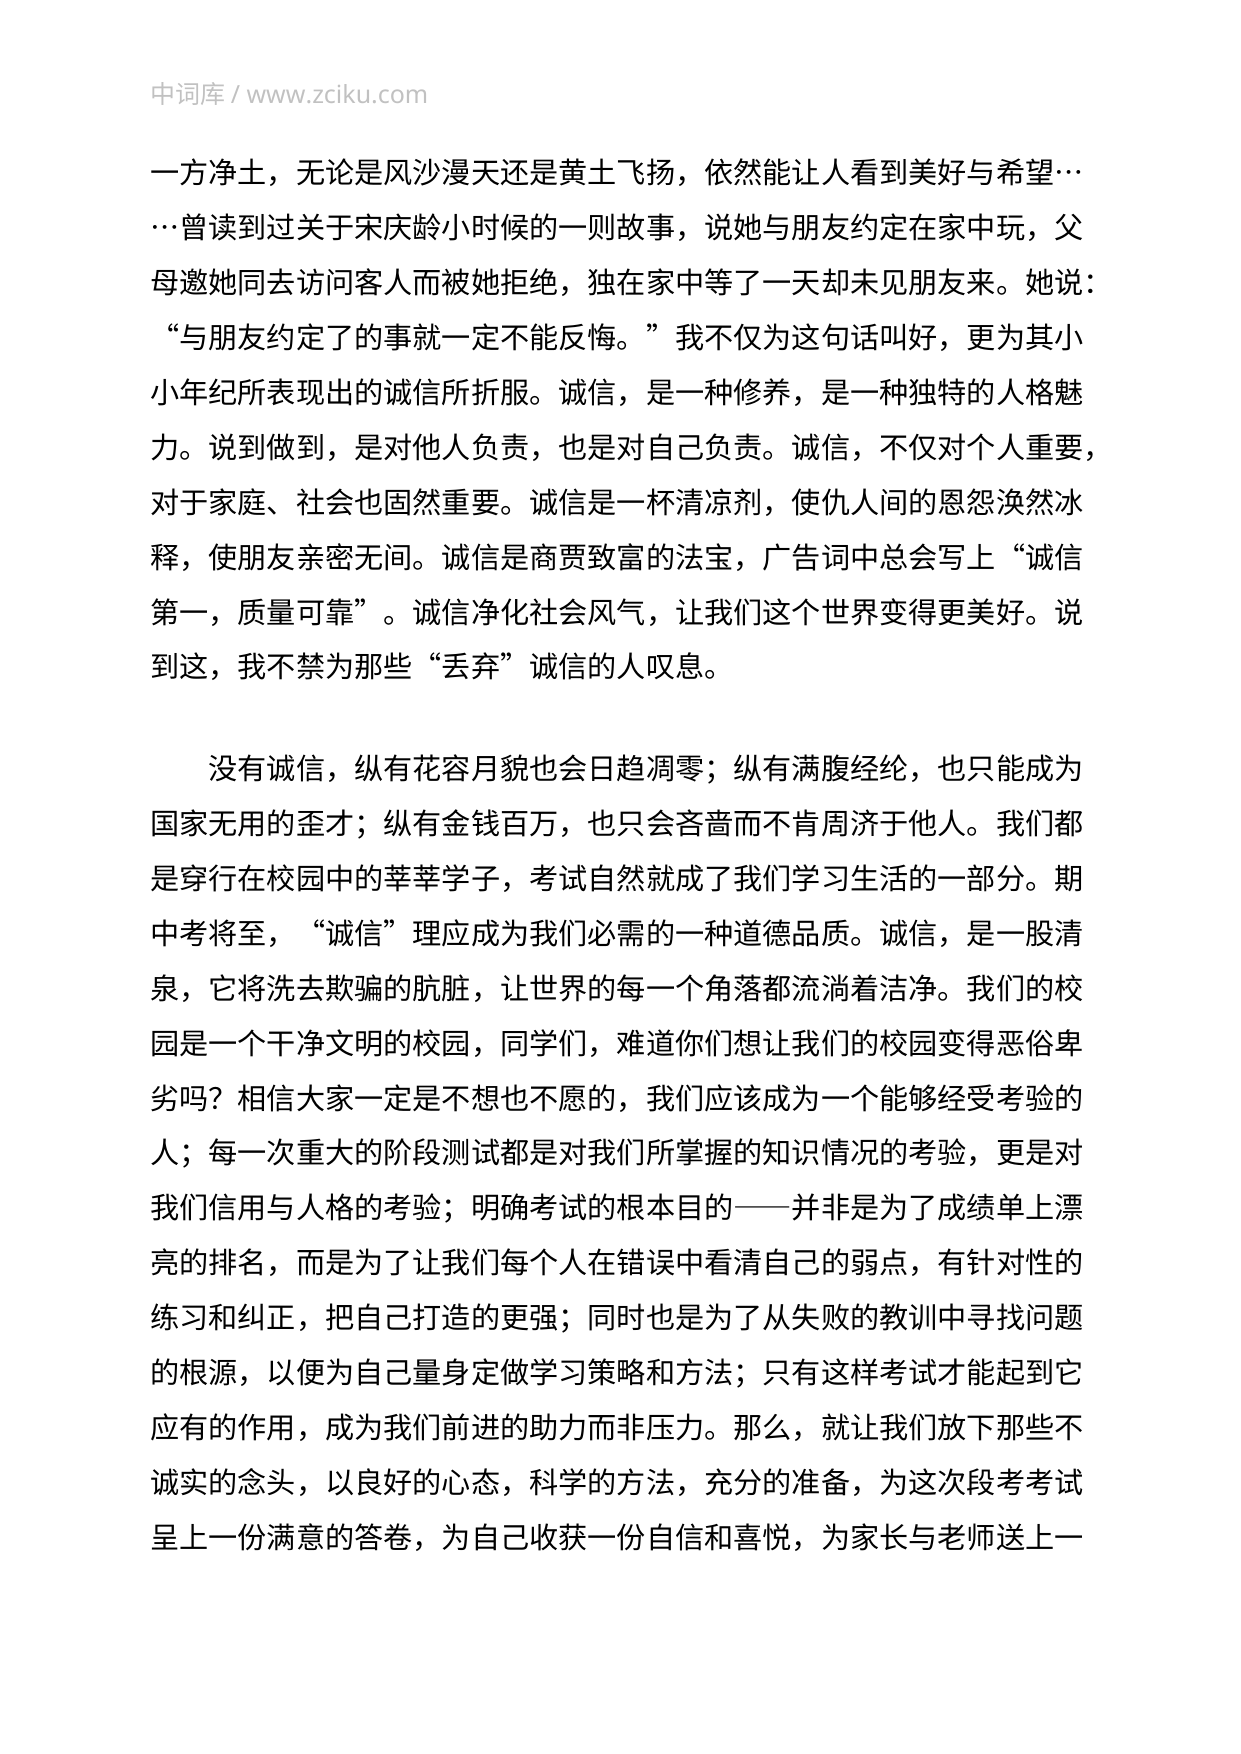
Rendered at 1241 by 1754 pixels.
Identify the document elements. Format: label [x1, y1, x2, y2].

text [150, 746, 1090, 1557]
text [150, 150, 1090, 686]
